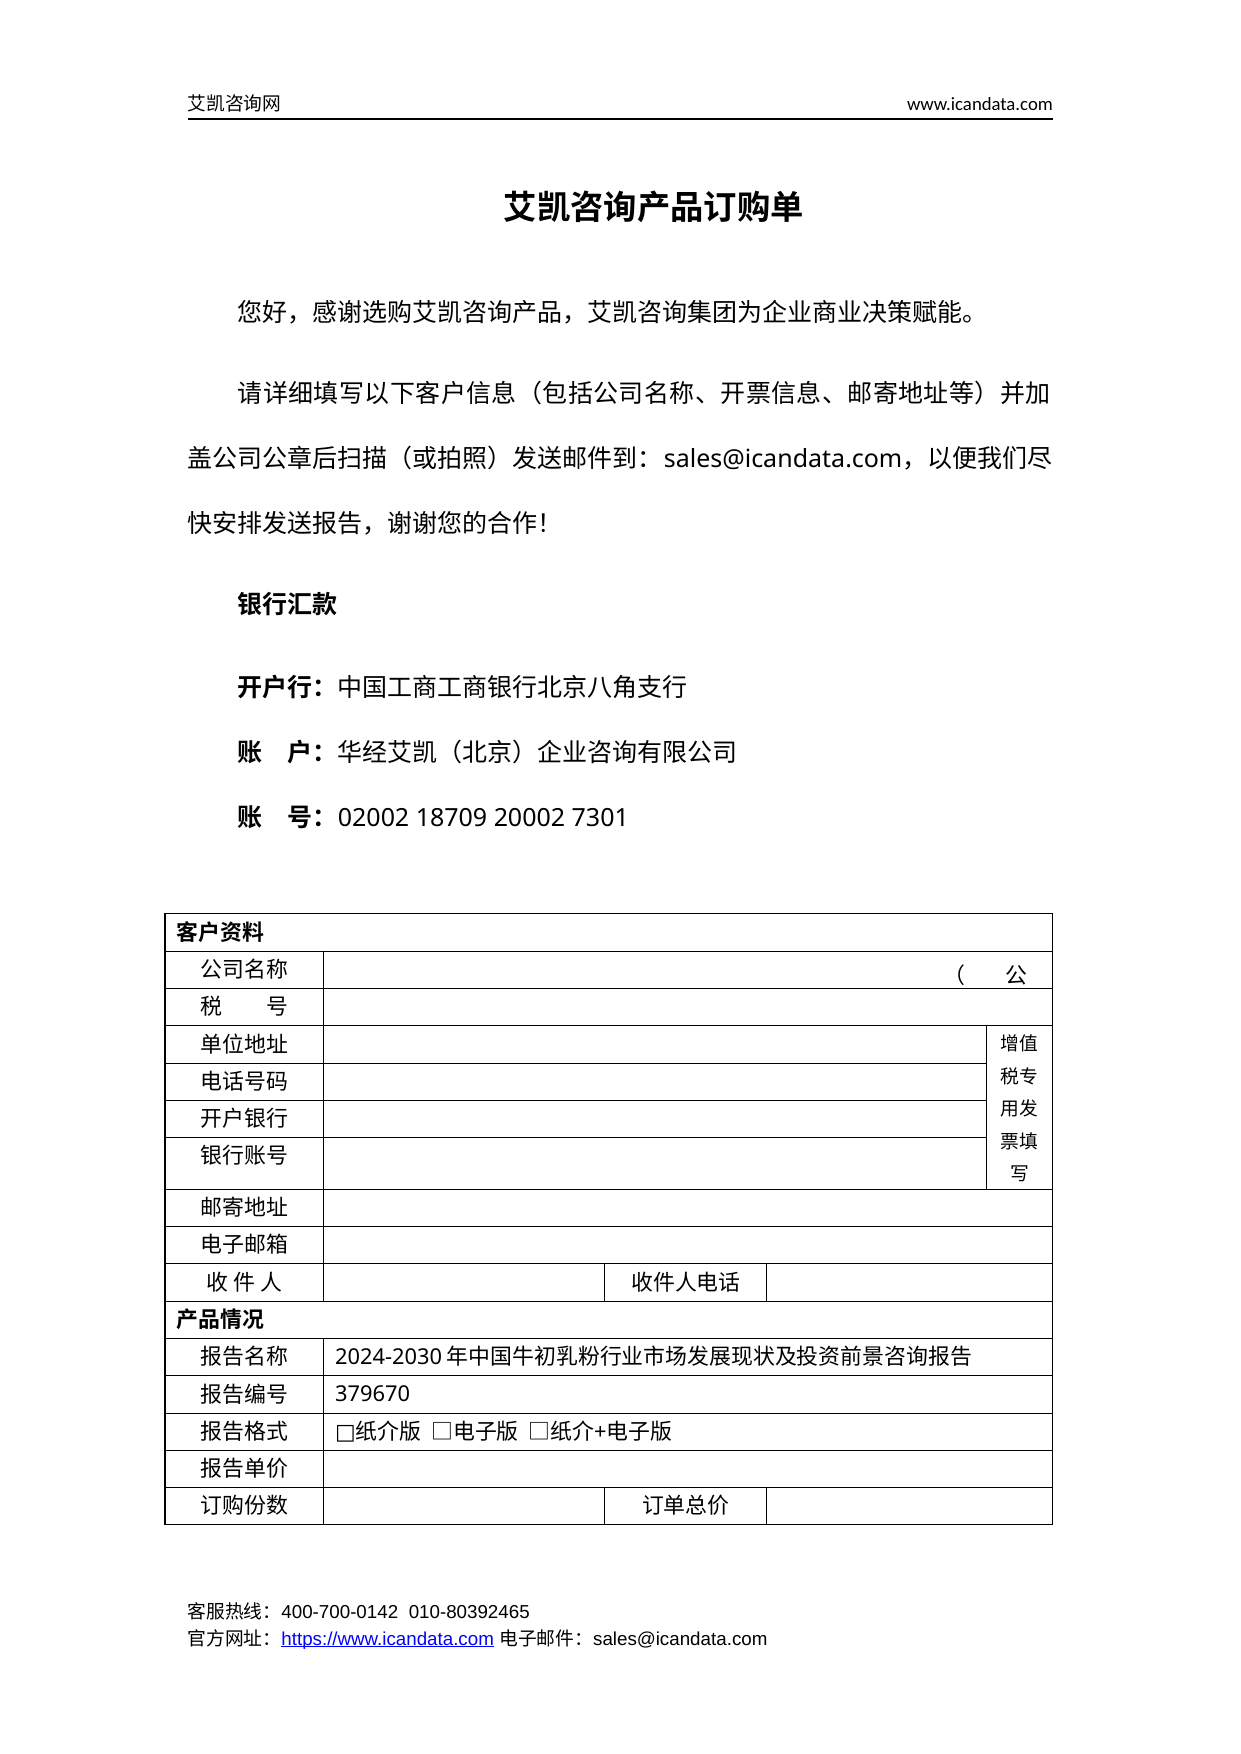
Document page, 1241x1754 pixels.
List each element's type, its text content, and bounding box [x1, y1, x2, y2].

table_cell [324, 989, 1052, 1025]
table_cell 379670 [324, 1376, 1052, 1412]
table_cell 电子邮箱 [166, 1227, 323, 1263]
table_cell 公司名称 [166, 952, 323, 988]
table_cell [324, 1138, 986, 1189]
table_cell [324, 1227, 1052, 1263]
table_cell [324, 1101, 986, 1137]
table_cell 2024-2030年中国牛初乳粉行业市场发展现状及投资前景咨询报告 [324, 1339, 1052, 1375]
table_cell 报告名称 [166, 1339, 323, 1375]
table_cell 电话号码 [166, 1064, 323, 1100]
text 银行汇款 [187, 570, 1053, 635]
table_cell 订购份数 [166, 1488, 323, 1524]
table_cell 税 号 [166, 989, 323, 1025]
table_cell 报告编号 [166, 1376, 323, 1412]
table_cell 收 件 人 [166, 1264, 323, 1301]
table_cell 收件人电话 [605, 1264, 766, 1301]
table_cell [324, 1264, 604, 1301]
table_cell 订单总价 [605, 1488, 766, 1524]
table_cell [324, 1488, 604, 1524]
table_cell 单位地址 [166, 1026, 323, 1062]
table_cell [767, 1488, 1052, 1524]
table_cell 报告单价 [166, 1451, 323, 1487]
table_cell □纸介版 □电子版 □纸介+电子版 [324, 1414, 1052, 1450]
table_cell [324, 952, 1052, 988]
table_cell [324, 1190, 1052, 1226]
text 账 户：华经艾凯（北京）企业咨询有限公司 [187, 718, 1053, 783]
table_cell 开户银行 [166, 1101, 323, 1137]
text 您好，感谢选购艾凯咨询产品，艾凯咨询集团为企业商业决策赋能。 [187, 278, 1053, 343]
text 账 号：02002 18709 20002 7301 [187, 783, 1053, 848]
table_cell 银行账号 [166, 1138, 323, 1189]
text 请详细填写以下客户信息（包括公司名称、开票信息、邮寄地址等）并加盖公司公章后扫描（或拍照）发送邮件到：sales@icandata.com，以便我们尽快安排发送报告，谢谢您的合作！ [187, 359, 1053, 554]
table_cell 邮寄地址 [166, 1190, 323, 1226]
table_header 客户资料 [166, 914, 1052, 951]
table_cell [324, 1451, 1052, 1487]
table_cell [324, 1026, 986, 1062]
text 开户行：中国工商工商银行北京八角支行 [187, 653, 1053, 718]
table_cell 产品情况 [166, 1302, 1052, 1338]
text 艾凯咨询产品订购单 [187, 172, 1053, 237]
table_cell [324, 1064, 986, 1100]
table_cell [767, 1264, 1052, 1301]
table_cell 增值税专用发票填写 [987, 1026, 1052, 1189]
table_cell 报告格式 [166, 1414, 323, 1450]
